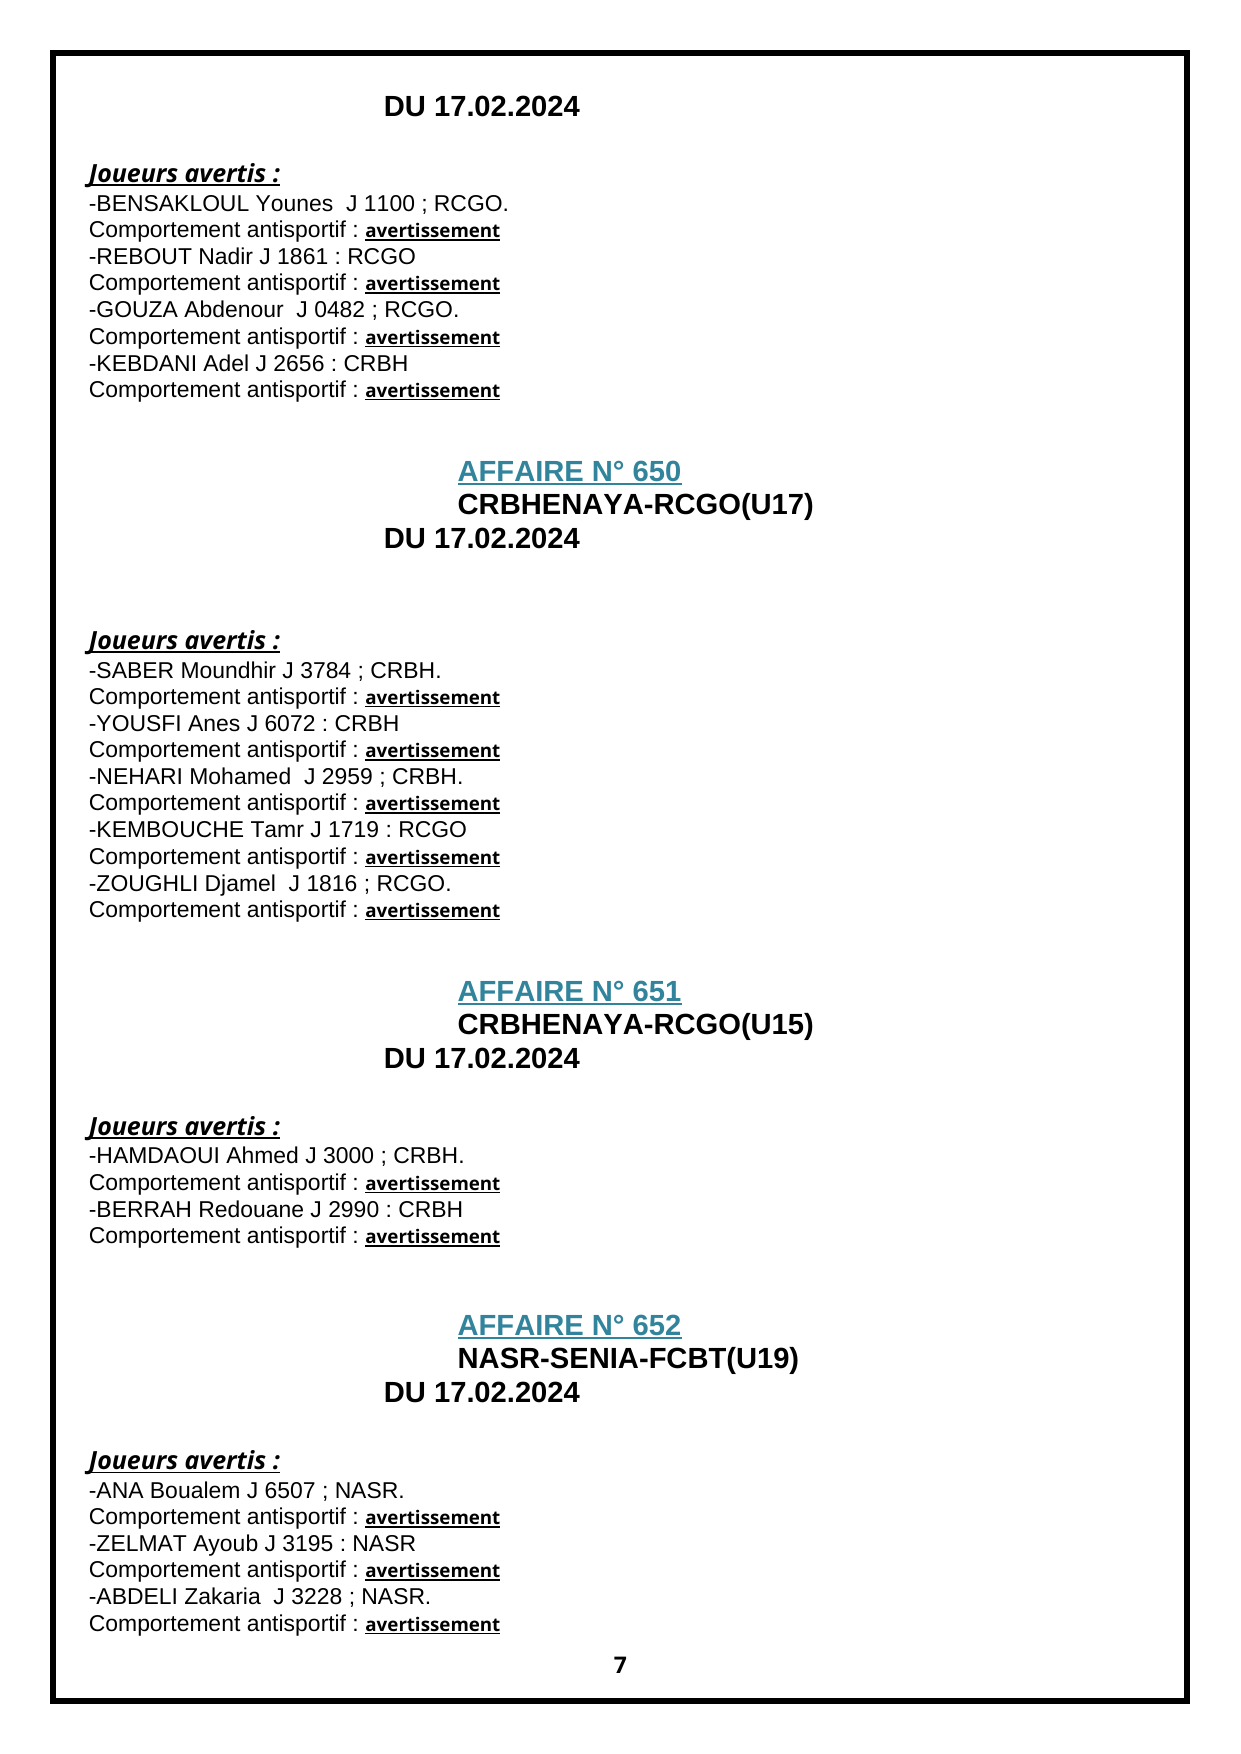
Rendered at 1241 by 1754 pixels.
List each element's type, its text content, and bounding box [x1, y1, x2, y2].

text -GOUZA Abdenour J 0482 ; RCGO. [89, 296, 1152, 323]
text AFFAIRE N° 651 [384, 974, 1152, 1007]
text Joueurs avertis : [89, 156, 1152, 190]
text AFFAIRE N° 652 [384, 1308, 1152, 1342]
text Comportement antisportif : avertissement [89, 376, 1152, 403]
text Joueurs avertis : [89, 622, 1152, 657]
text Comportement antisportif : avertissement [89, 323, 1152, 349]
text Comportement antisportif : avertissement [89, 789, 1152, 816]
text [89, 1556, 1152, 1583]
text Comportement antisportif : avertissement [89, 216, 1152, 243]
text -SABER Moundhir J 3784 ; CRBH. [89, 657, 1152, 683]
text Comportement antisportif : avertissement [89, 683, 1152, 710]
text -HAMDAOUI Ahmed J 3000 ; CRBH. [89, 1142, 1152, 1169]
text CRBHENAYA-RCGO(U15) [384, 1007, 1152, 1041]
text CRBHENAYA-RCGO(U17) [384, 487, 1152, 521]
text Comportement antisportif : avertissement [89, 896, 1152, 923]
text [89, 1503, 1152, 1530]
text -KEBDANI Adel J 2656 : CRBH [89, 349, 1152, 376]
text Comportement antisportif : avertissement [89, 1222, 1152, 1249]
text -ABDELI Zakaria J 3228 ; NASR. [89, 1583, 1152, 1609]
text -YOUSFI Anes J 6072 : CRBH [89, 710, 1152, 736]
text NASR-SENIA-FCBT(U19) [384, 1342, 1152, 1375]
text DU 17.02.2024 [310, 89, 1152, 122]
text DU 17.02.2024 [310, 1041, 1152, 1074]
text Comportement antisportif : avertissement [89, 269, 1152, 296]
text DU 17.02.2024 [310, 521, 1152, 554]
text -KEMBOUCHE Tamr J 1719 : RCGO [89, 816, 1152, 843]
text -BENSAKLOUL Younes J 1100 ; RCGO. [89, 190, 1152, 216]
text -ANA Boualem J 6507 ; NASR. [89, 1477, 1152, 1503]
text -ZOUGHLI Djamel J 1816 ; RCGO. [89, 869, 1152, 896]
text Comportement antisportif : avertissement [89, 843, 1152, 869]
text Comportement antisportif : avertissement [89, 736, 1152, 763]
text AFFAIRE N° 650 [384, 454, 1152, 487]
text DU 17.02.2024 [310, 1375, 1152, 1409]
text -ZELMAT Ayoub J 3195 : NASR [89, 1530, 1152, 1556]
text Joueurs avertis : [89, 1108, 1152, 1142]
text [89, 1609, 1152, 1636]
text -NEHARI Mohamed J 2959 ; CRBH. [89, 763, 1152, 789]
text Joueurs avertis : [89, 1443, 1152, 1477]
text -BERRAH Redouane J 2990 : CRBH [89, 1196, 1152, 1222]
text Comportement antisportif : avertissement [89, 1169, 1152, 1196]
text -REBOUT Nadir J 1861 : RCGO [89, 243, 1152, 269]
